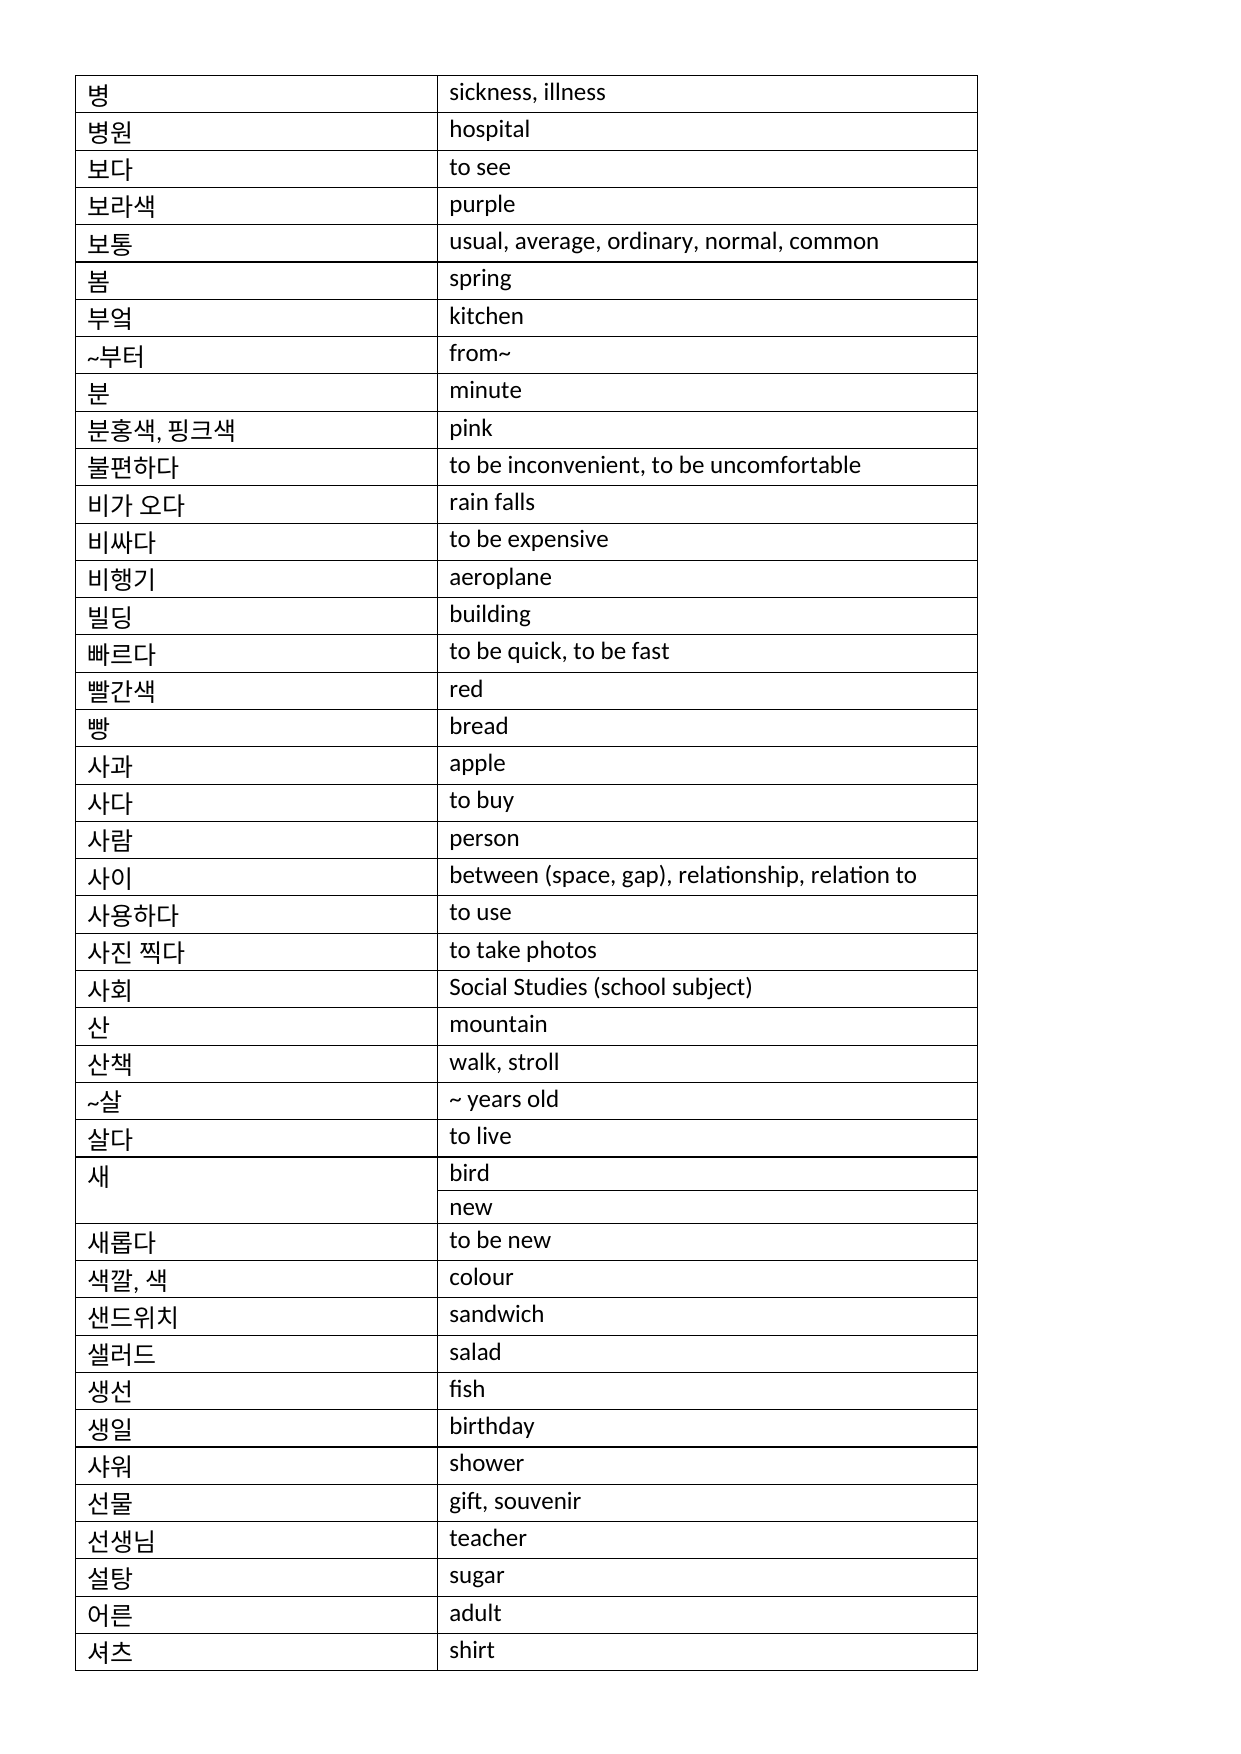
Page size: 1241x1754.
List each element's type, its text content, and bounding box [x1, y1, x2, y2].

table_cell minute [438, 374, 977, 411]
table_cell to be inconvenient, to be uncomfortable [438, 449, 977, 485]
table_cell 병원 [76, 113, 437, 149]
table_cell 빨간색 [76, 673, 437, 709]
table_cell 보통 [76, 225, 437, 261]
table_cell apple [438, 747, 977, 783]
table_cell 생선 [76, 1373, 437, 1409]
table_cell fish [438, 1373, 977, 1409]
table_cell pink [438, 412, 977, 448]
table_cell 선생님 [76, 1522, 437, 1558]
table_cell sandwich [438, 1298, 977, 1334]
table_cell new [438, 1191, 977, 1223]
table_cell ~살 [76, 1083, 437, 1119]
table_cell 보라색 [76, 188, 437, 224]
table_cell to be quick, to be fast [438, 635, 977, 672]
table_cell ~부터 [76, 337, 437, 373]
table_cell 비가 오다 [76, 486, 437, 522]
table_cell to be expensive [438, 524, 977, 560]
table_cell 산책 [76, 1046, 437, 1082]
table_cell 산 [76, 1008, 437, 1044]
table_cell 사진 찍다 [76, 934, 437, 970]
table_cell from~ [438, 337, 977, 373]
table_cell building [438, 598, 977, 634]
table_cell spring [438, 263, 977, 299]
table_cell 보다 [76, 151, 437, 187]
table_cell 사용하다 [76, 896, 437, 933]
table_cell 분 [76, 374, 437, 411]
table_cell 비행기 [76, 561, 437, 597]
table_cell sickness, illness [438, 76, 977, 112]
table_cell 살다 [76, 1120, 437, 1156]
table_cell rain falls [438, 486, 977, 522]
table_cell 사람 [76, 822, 437, 858]
table_cell ~ years old [438, 1083, 977, 1119]
table_cell usual, average, ordinary, normal, common [438, 225, 977, 261]
table_cell between (space, gap), relationship, relation to [438, 859, 977, 895]
table_cell 분홍색, 핑크색 [76, 412, 437, 448]
table_cell to live [438, 1120, 977, 1156]
table_cell 사회 [76, 971, 437, 1007]
table_cell 샐러드 [76, 1336, 437, 1372]
table_cell to take photos [438, 934, 977, 970]
table_cell 선물 [76, 1485, 437, 1521]
table_cell 비싸다 [76, 524, 437, 560]
table_cell to use [438, 896, 977, 933]
table_cell 새롭다 [76, 1224, 437, 1260]
table_cell shower [438, 1448, 977, 1484]
table_cell 사이 [76, 859, 437, 895]
table_cell adult [438, 1597, 977, 1633]
table_cell 생일 [76, 1410, 437, 1446]
table_cell gift, souvenir [438, 1485, 977, 1521]
table_cell 빠르다 [76, 635, 437, 672]
table_cell to buy [438, 785, 977, 821]
table_cell 샌드위치 [76, 1298, 437, 1334]
table_cell 불편하다 [76, 449, 437, 485]
table_cell walk, stroll [438, 1046, 977, 1082]
table_cell bird [438, 1158, 977, 1189]
table_cell salad [438, 1336, 977, 1372]
table_cell 사과 [76, 747, 437, 783]
table_cell 새 [76, 1158, 437, 1223]
table_cell person [438, 822, 977, 858]
table_cell 색깔, 색 [76, 1261, 437, 1297]
table_cell 병 [76, 76, 437, 112]
table_cell hospital [438, 113, 977, 149]
table_cell 어른 [76, 1597, 437, 1633]
table_cell 봄 [76, 263, 437, 299]
table_cell kitchen [438, 300, 977, 336]
table_cell 부엌 [76, 300, 437, 336]
table_cell bread [438, 710, 977, 746]
table_cell aeroplane [438, 561, 977, 597]
table_cell purple [438, 188, 977, 224]
table_cell birthday [438, 1410, 977, 1446]
table_cell teacher [438, 1522, 977, 1558]
table_cell red [438, 673, 977, 709]
table_cell 빵 [76, 710, 437, 746]
table_cell 샤워 [76, 1448, 437, 1484]
table_cell Social Studies (school subject) [438, 971, 977, 1007]
table_cell to see [438, 151, 977, 187]
table_cell colour [438, 1261, 977, 1297]
table_cell 셔츠 [76, 1634, 437, 1670]
table_cell 설탕 [76, 1559, 437, 1596]
table_cell to be new [438, 1224, 977, 1260]
table_cell 빌딩 [76, 598, 437, 634]
table_cell shirt [438, 1634, 977, 1670]
table_cell mountain [438, 1008, 977, 1044]
table_cell 사다 [76, 785, 437, 821]
table_cell sugar [438, 1559, 977, 1596]
